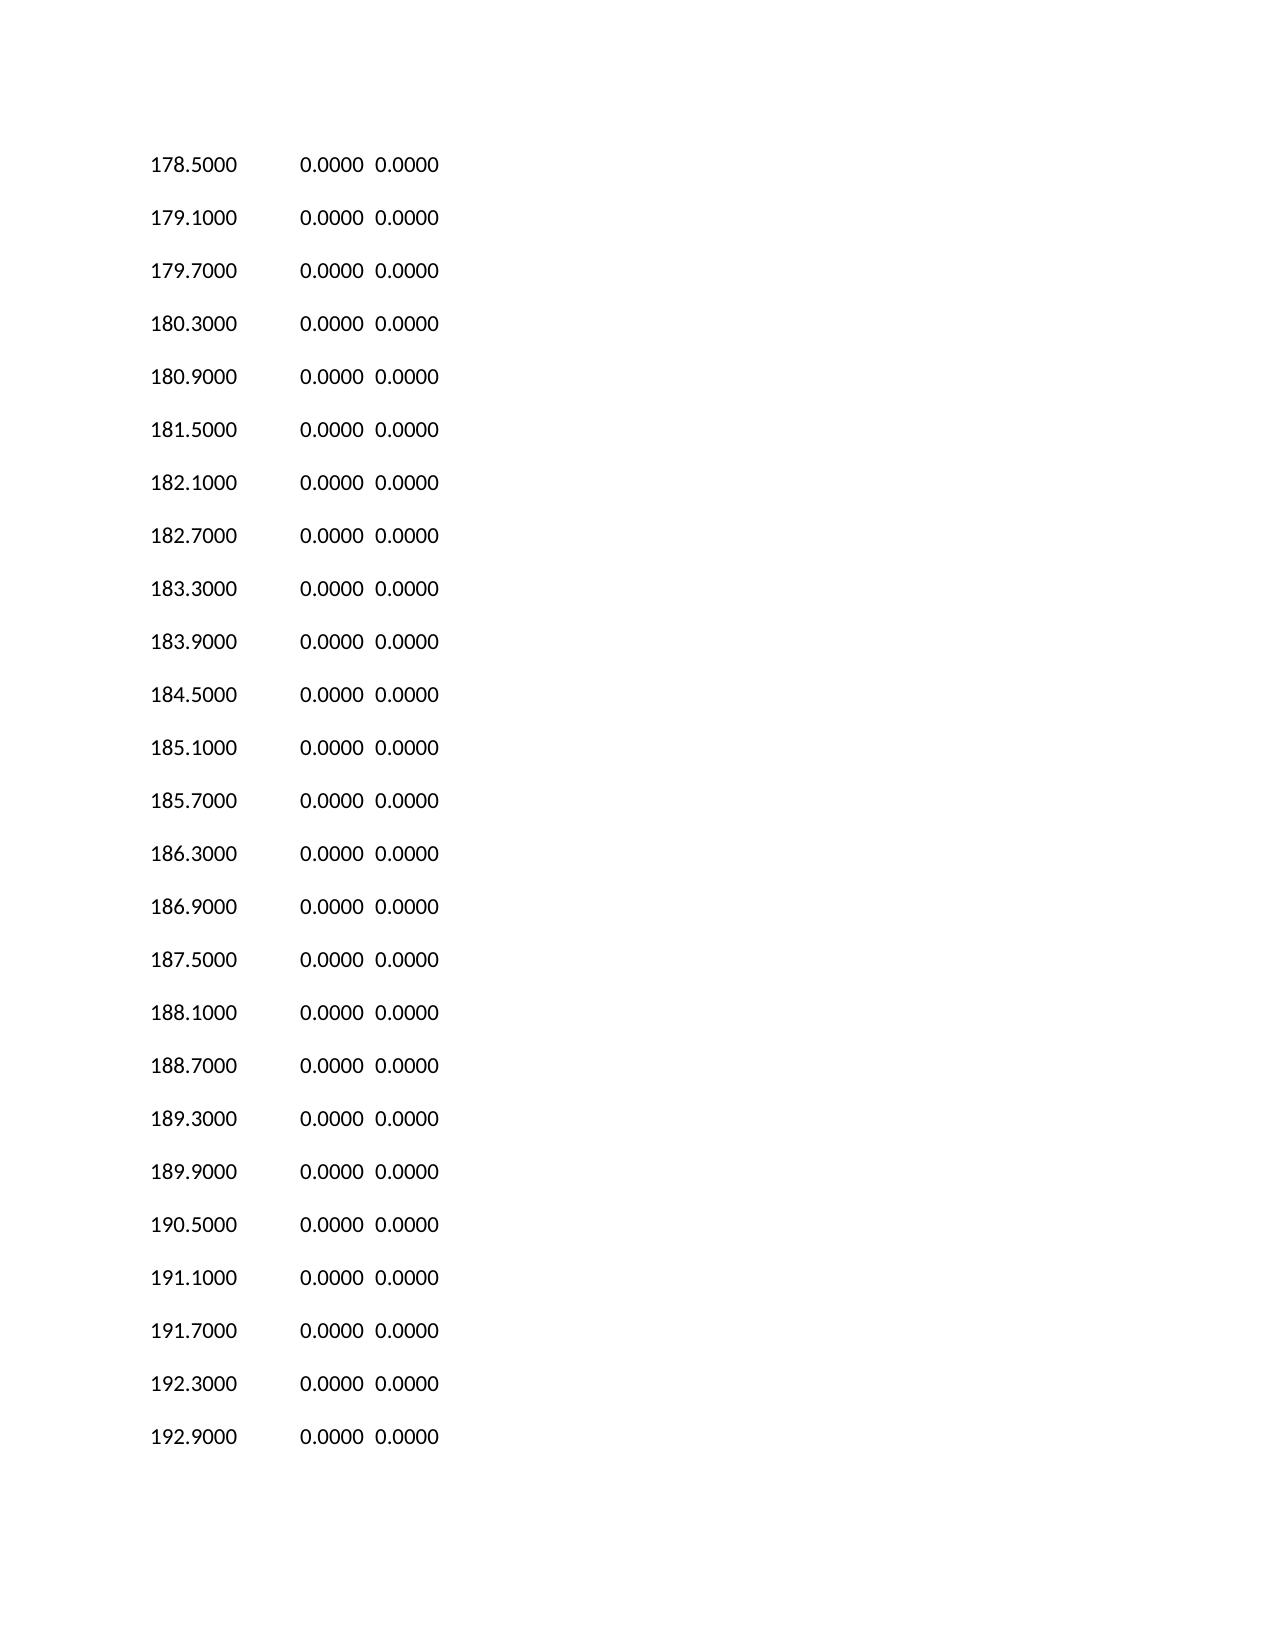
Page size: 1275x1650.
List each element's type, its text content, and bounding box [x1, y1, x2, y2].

text 191.1000 0.0000 0.0000 [150, 1263, 1125, 1291]
text 182.7000 0.0000 0.0000 [150, 521, 1125, 549]
text 189.9000 0.0000 0.0000 [150, 1157, 1125, 1185]
text 188.7000 0.0000 0.0000 [150, 1051, 1125, 1079]
text 185.7000 0.0000 0.0000 [150, 786, 1125, 814]
text 190.5000 0.0000 0.0000 [150, 1210, 1125, 1238]
text 180.3000 0.0000 0.0000 [150, 309, 1125, 337]
text 192.3000 0.0000 0.0000 [150, 1369, 1125, 1397]
text 191.7000 0.0000 0.0000 [150, 1316, 1125, 1344]
text 186.9000 0.0000 0.0000 [150, 892, 1125, 920]
text 179.1000 0.0000 0.0000 [150, 203, 1125, 231]
text 189.3000 0.0000 0.0000 [150, 1104, 1125, 1132]
text 186.3000 0.0000 0.0000 [150, 839, 1125, 867]
text 178.5000 0.0000 0.0000 [150, 150, 1125, 178]
text 183.3000 0.0000 0.0000 [150, 574, 1125, 602]
text 183.9000 0.0000 0.0000 [150, 627, 1125, 655]
text 192.9000 0.0000 0.0000 [150, 1422, 1125, 1451]
text 182.1000 0.0000 0.0000 [150, 468, 1125, 496]
text 188.1000 0.0000 0.0000 [150, 998, 1125, 1026]
text 180.9000 0.0000 0.0000 [150, 362, 1125, 390]
text 179.7000 0.0000 0.0000 [150, 256, 1125, 284]
text 184.5000 0.0000 0.0000 [150, 680, 1125, 708]
text 181.5000 0.0000 0.0000 [150, 415, 1125, 443]
text 185.1000 0.0000 0.0000 [150, 733, 1125, 761]
text 187.5000 0.0000 0.0000 [150, 945, 1125, 973]
